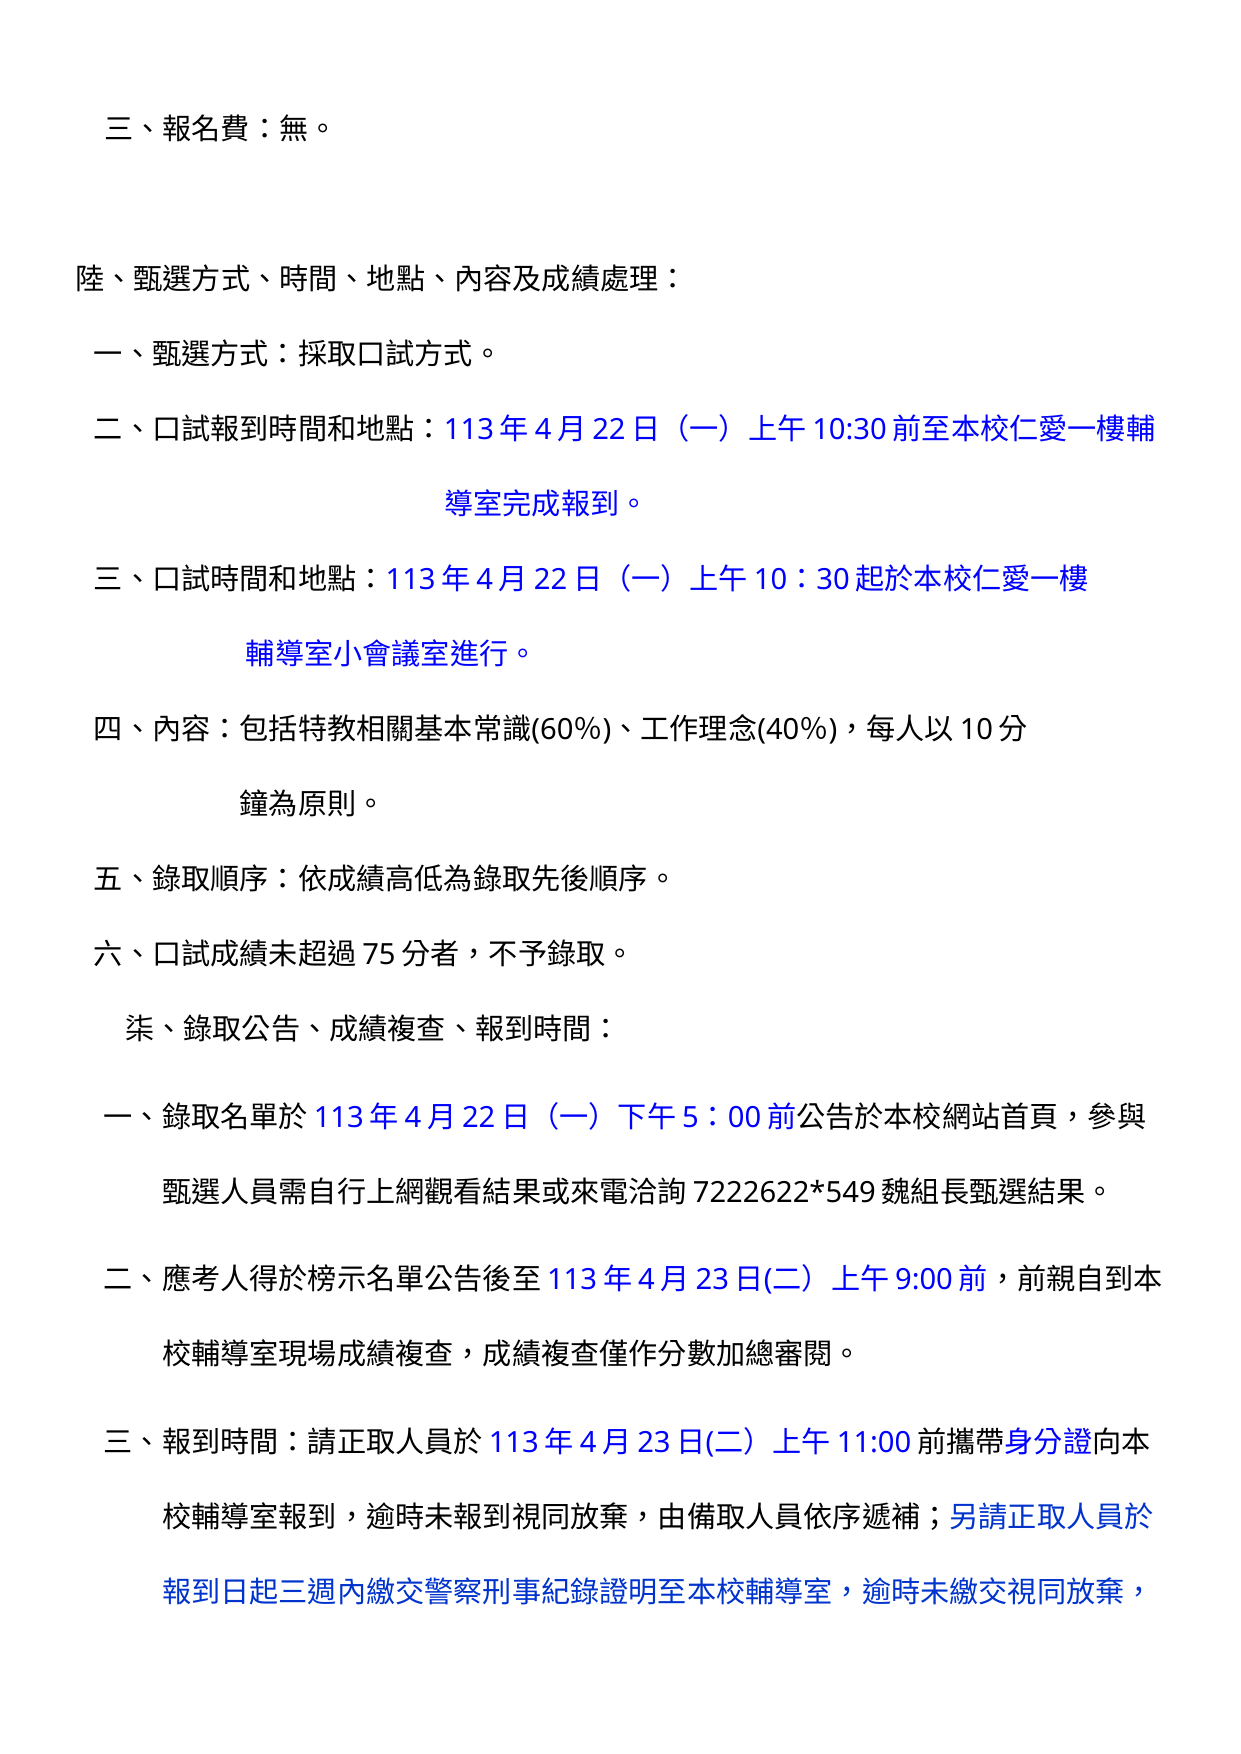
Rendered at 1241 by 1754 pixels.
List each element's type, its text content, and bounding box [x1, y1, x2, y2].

text 五、錄取順序：依成績高低為錄取先後順序。 [94, 839, 1165, 914]
text 一、甄選方式：採取口試方式。 [94, 314, 1165, 389]
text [103, 1402, 1165, 1627]
text 柒、錄取公告、成績複查、報到時間： [125, 989, 1165, 1064]
text 三、報名費：無。 [104, 89, 1165, 164]
text 六、口試成績未超過75分者，不予錄取。 [94, 914, 1165, 989]
text 鐘為原則。 [94, 764, 1165, 839]
text 三、口試時間和地點：113年4月22日（一）上午10：30起於本校仁愛一樓 [94, 539, 1165, 614]
text 輔導室小會議室進行。 四、內容：包括特教相關基本常識(60％)、工作理念(40％)，每人以10分 [94, 614, 1165, 764]
text 二、口試報到時間和地點：113年4月22日（一）上午10:30前至本校仁愛一樓輔導室完成報到。 [94, 389, 1165, 539]
text 一、錄取名單於113年4月22日（一）下午5：00前公告於本校網站首頁，參與甄選人員需自行上網觀看結果或來電洽詢7222622*549魏組長甄選結果。 [103, 1077, 1165, 1227]
text 陸、甄選方式、時間、地點、內容及成績處理： [75, 239, 1165, 314]
text 二、應考人得於榜示名單公告後至113年4月23日(二）上午9:00前，前親自到本校輔導室現場成績複查，成績複查僅作分數加總審閱。 [103, 1239, 1165, 1389]
